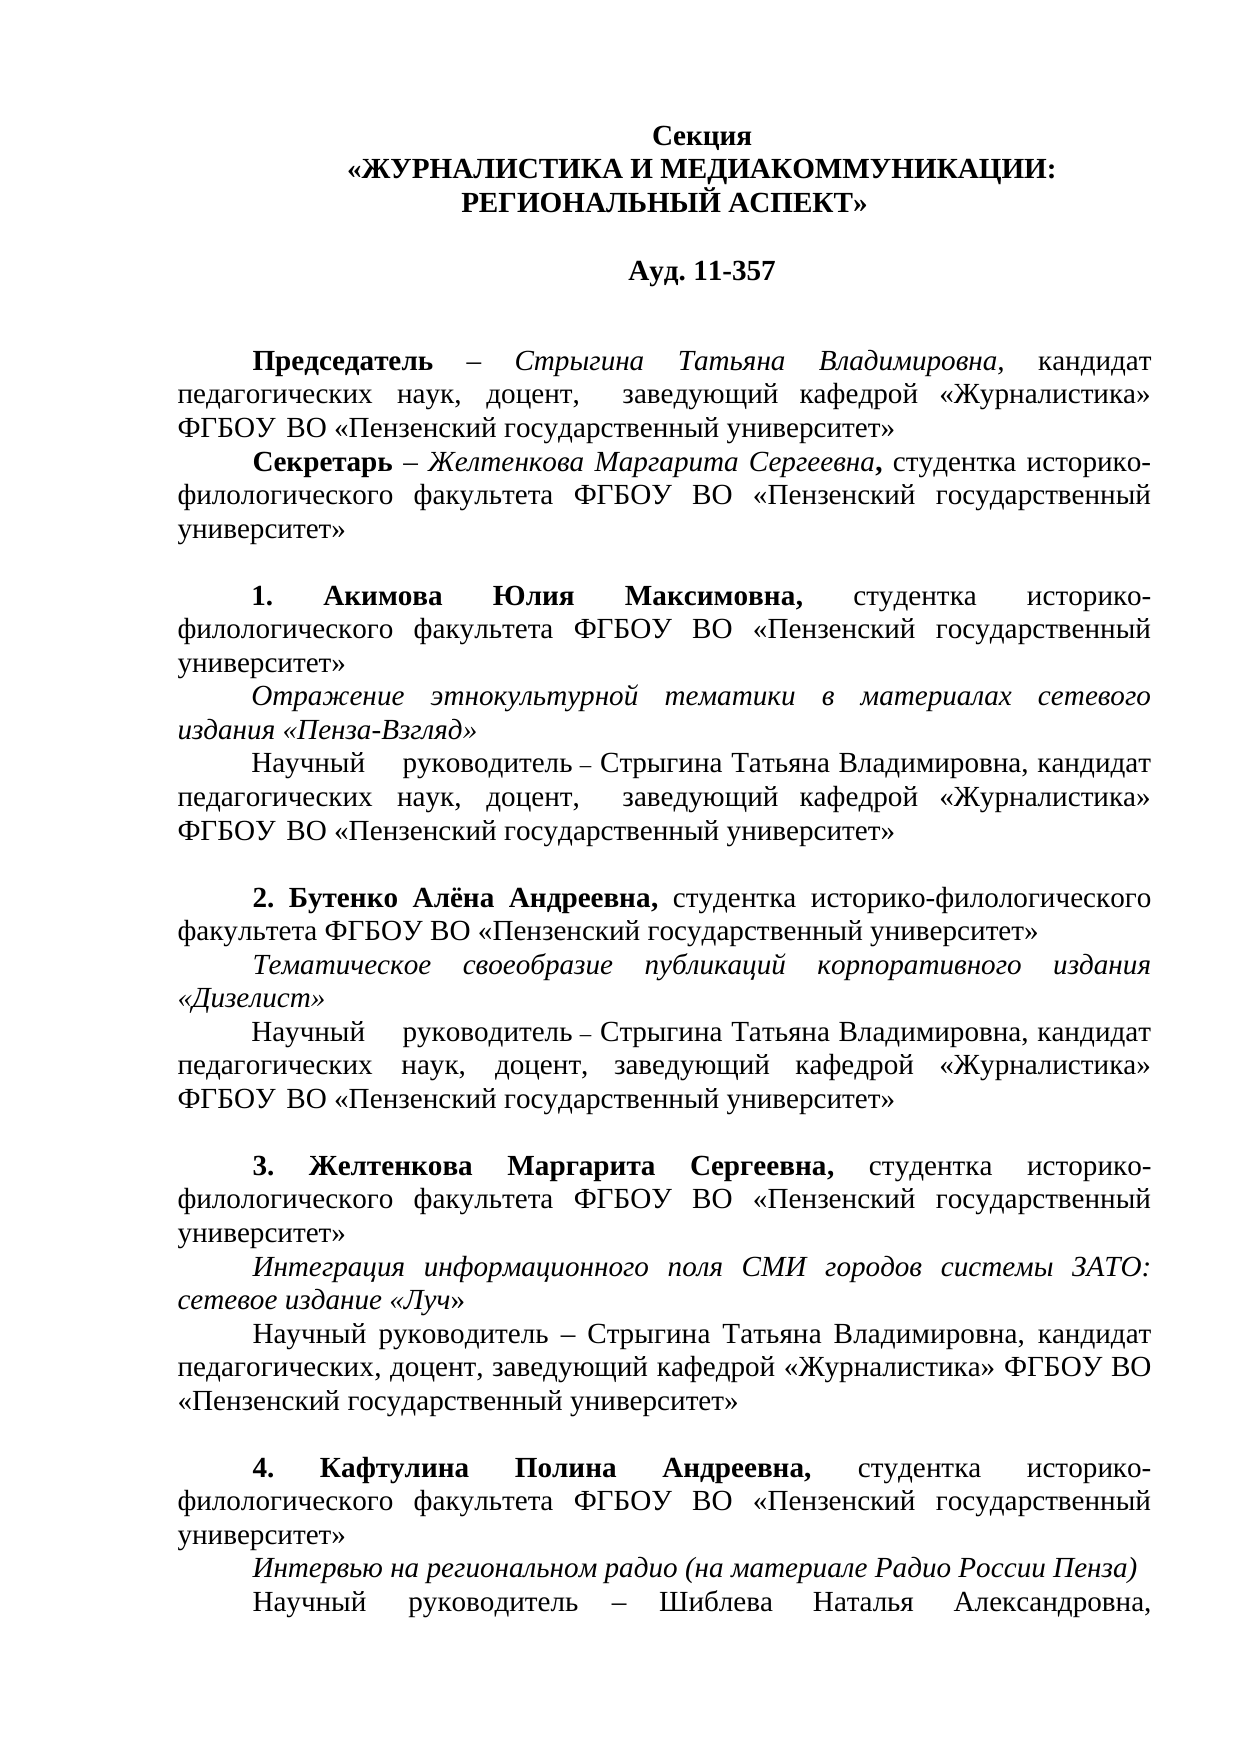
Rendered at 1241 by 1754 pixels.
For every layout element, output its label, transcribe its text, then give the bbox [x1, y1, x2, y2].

text 2. Бутенко Алёна Андреевна, студентка историко-филологического факультета ФГБОУ ВО «Пензенский государственный университет» [177, 880, 1152, 947]
subtitle Ауд. 11-357 [177, 253, 1152, 286]
text Секретарь – Желтенкова Маргарита Сергеевна, студентка историко-филологического факультета ФГБОУ ВО «Пензенский государственный университет» [177, 444, 1152, 544]
text Интервью на региональном радио (на материале Радио России Пенза) [177, 1551, 1152, 1584]
text 4. Кафтулина Полина Андреевна, студентка историко-филологического факультета ФГБОУ ВО «Пензенский государственный университет» [177, 1450, 1152, 1551]
text Тематическое своеобразие публикаций корпоративного издания «Дизелист» [177, 947, 1152, 1014]
text Секция [177, 118, 1152, 152]
text Отражение этнокультурной тематики в материалах сетевого издания «Пенза-Взгляд» [177, 678, 1152, 746]
text 3. Желтенкова Маргарита Сергеевна, студентка историко-филологического факультета ФГБОУ ВО «Пензенский государственный университет» [177, 1148, 1152, 1249]
text «ЖУРНАЛИСТИКА И МЕДИАКОММУНИКАЦИИ: РЕГИОНАЛЬНЫЙ АСПЕКТ» [177, 152, 1152, 219]
text Научный руководитель – Стрыгина Татьяна Владимировна, кандидат педагогических наук, доцент, заведующий кафедрой «Журналистика» ФГБОУ ВО «Пензенский государственный университет» [177, 746, 1152, 846]
text Председатель – Стрыгина Татьяна Владимировна, кандидат педагогических наук, доцент, заведующий кафедрой «Журналистика» ФГБОУ ВО «Пензенский государственный университет» [177, 343, 1152, 444]
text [177, 1584, 1152, 1618]
text Научный руководитель – Стрыгина Татьяна Владимировна, кандидат педагогических наук, доцент, заведующий кафедрой «Журналистика» ФГБОУ ВО «Пензенский государственный университет» [177, 1014, 1152, 1114]
text 1. Акимова Юлия Максимовна, студентка историко-филологического факультета ФГБОУ ВО «Пензенский государственный университет» [177, 578, 1152, 678]
text Интеграция информационного поля СМИ городов системы ЗАТО: сетевое издание «Луч» [177, 1249, 1152, 1316]
text Научный руководитель – Стрыгина Татьяна Владимировна, кандидат педагогических, доцент, заведующий кафедрой «Журналистика» ФГБОУ ВО «Пензенский государственный университет» [177, 1316, 1152, 1416]
